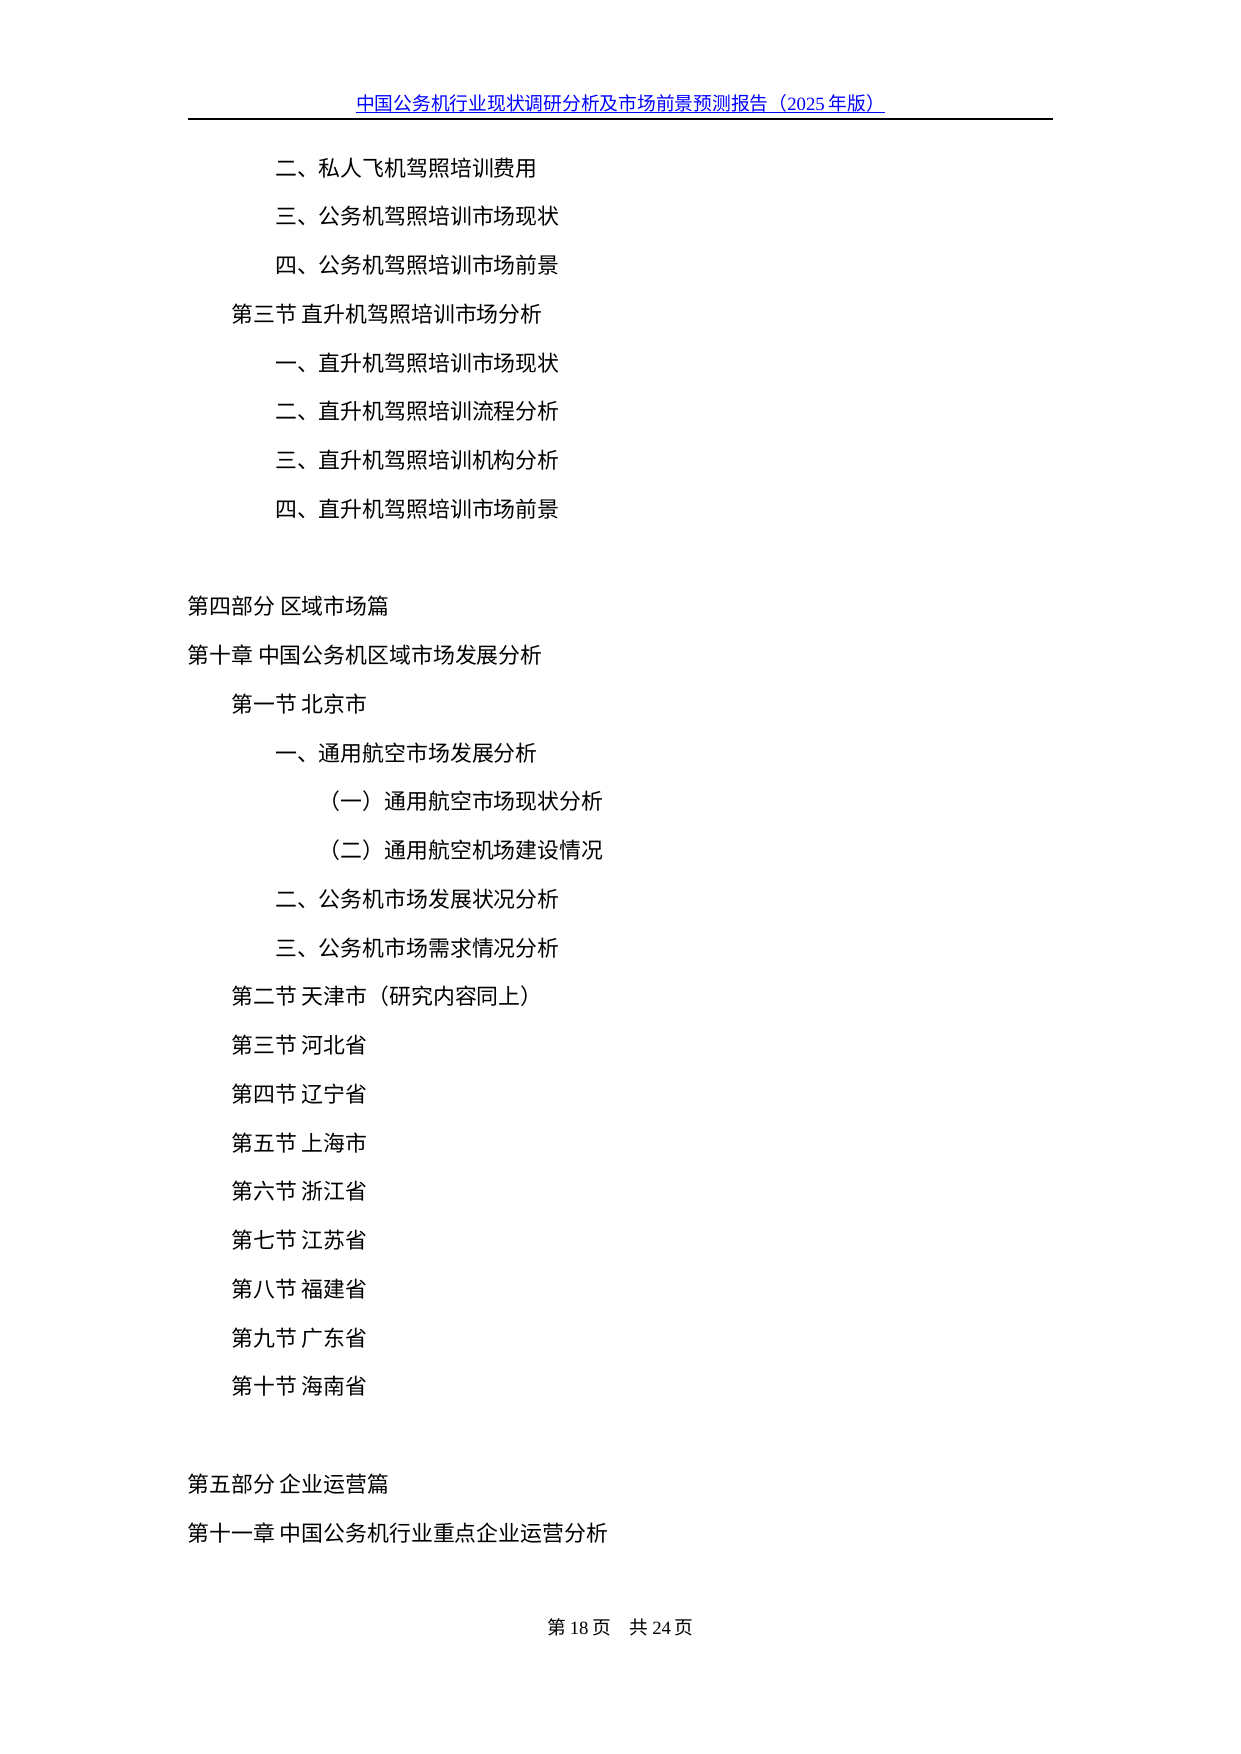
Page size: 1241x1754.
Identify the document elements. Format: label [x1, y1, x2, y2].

text [187, 150, 1053, 1548]
